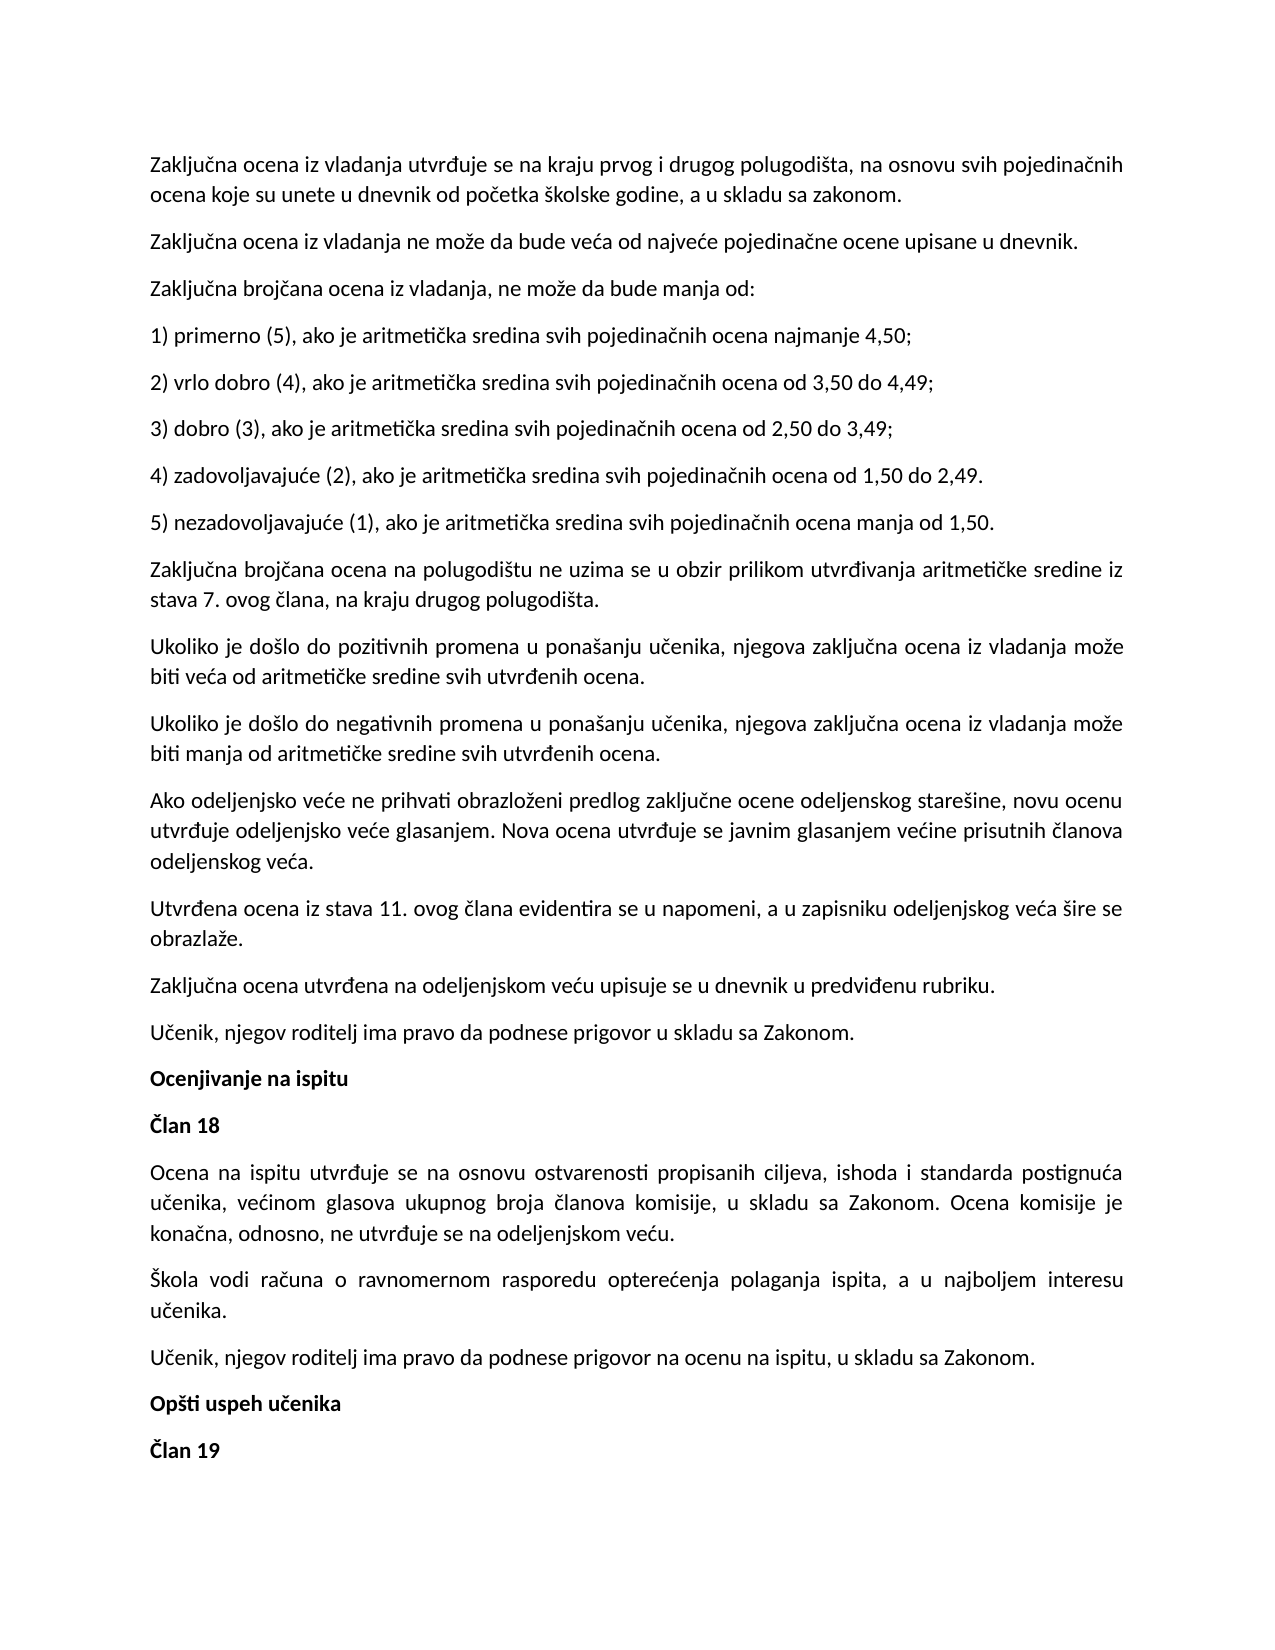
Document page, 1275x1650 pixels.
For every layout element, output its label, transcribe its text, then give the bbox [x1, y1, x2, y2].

text Ukoliko je došlo do negativnih promena u ponašanju učenika, njegova zaključna ocena iz vladanja može biti manja od aritmetičke sredine svih utvrđenih ocena. [150, 709, 1125, 768]
text Opšti uspeh učenika [150, 1389, 1125, 1418]
text Zaključna ocena utvrđena na odeljenjskom veću upisuje se u dnevnik u predviđenu rubriku. [150, 971, 1125, 999]
text Ocenjivanje na ispitu [150, 1064, 1125, 1093]
text 1) primerno (5), ako je aritmetička sredina svih pojedinačnih ocena najmanje 4,50; [150, 321, 1125, 349]
text Ocena na ispitu utvrđuje se na osnovu ostvarenosti propisanih ciljeva, ishoda i standarda postignuća učenika, većinom glasova ukupnog broja članova komisije, u skladu sa Zakonom. Ocena komisije je konačna, odnosno, ne utvrđuje se na odeljenjskom veću. [150, 1158, 1125, 1247]
text Utvrđena ocena iz stava 11. ovog člana evidentira se u napomeni, a u zapisniku odeljenjskog veća šire se obrazlaže. [150, 894, 1125, 952]
text Zaključna ocena iz vladanja ne može da bude veća od najveće pojedinačne ocene upisane u dnevnik. [150, 227, 1125, 255]
text Ako odeljenjsko veće ne prihvati obrazloženi predlog zaključne ocene odeljenskog starešine, novu ocenu utvrđuje odeljenjsko veće glasanjem. Nova ocena utvrđuje se javnim glasanjem većine prisutnih članova odeljenskog veća. [150, 786, 1125, 875]
text Član 18 [150, 1111, 1125, 1139]
text 4) zadovoljavajuće (2), ako je aritmetička sredina svih pojedinačnih ocena od 1,50 do 2,49. [150, 461, 1125, 489]
text Učenik, njegov roditelj ima pravo da podnese prigovor u skladu sa Zakonom. [150, 1018, 1125, 1046]
text Zaključna brojčana ocena iz vladanja, ne može da bude manja od: [150, 274, 1125, 302]
text 5) nezadovoljavajuće (1), ako je aritmetička sredina svih pojedinačnih ocena manja od 1,50. [150, 508, 1125, 536]
text Zaključna brojčana ocena na polugodištu ne uzima se u obzir prilikom utvrđivanja aritmetičke sredine iz stava 7. ovog člana, na kraju drugog polugodišta. [150, 555, 1125, 613]
text 3) dobro (3), ako je aritmetička sredina svih pojedinačnih ocena od 2,50 do 3,49; [150, 414, 1125, 443]
text Član 19 [150, 1436, 1125, 1464]
text Škola vodi računa o ravnomernom rasporedu opterećenja polaganja ispita, a u najboljem interesu učenika. [150, 1266, 1125, 1324]
text Zaključna ocena iz vladanja utvrđuje se na kraju prvog i drugog polugodišta, na osnovu svih pojedinačnih ocena koje su unete u dnevnik od početka školske godine, a u skladu sa zakonom. [150, 150, 1125, 208]
text Učenik, njegov roditelj ima pravo da podnese prigovor na ocenu na ispitu, u skladu sa Zakonom. [150, 1343, 1125, 1371]
text 2) vrlo dobro (4), ako je aritmetička sredina svih pojedinačnih ocena od 3,50 do 4,49; [150, 368, 1125, 396]
text Ukoliko je došlo do pozitivnih promena u ponašanju učenika, njegova zaključna ocena iz vladanja može biti veća od aritmetičke sredine svih utvrđenih ocena. [150, 632, 1125, 691]
